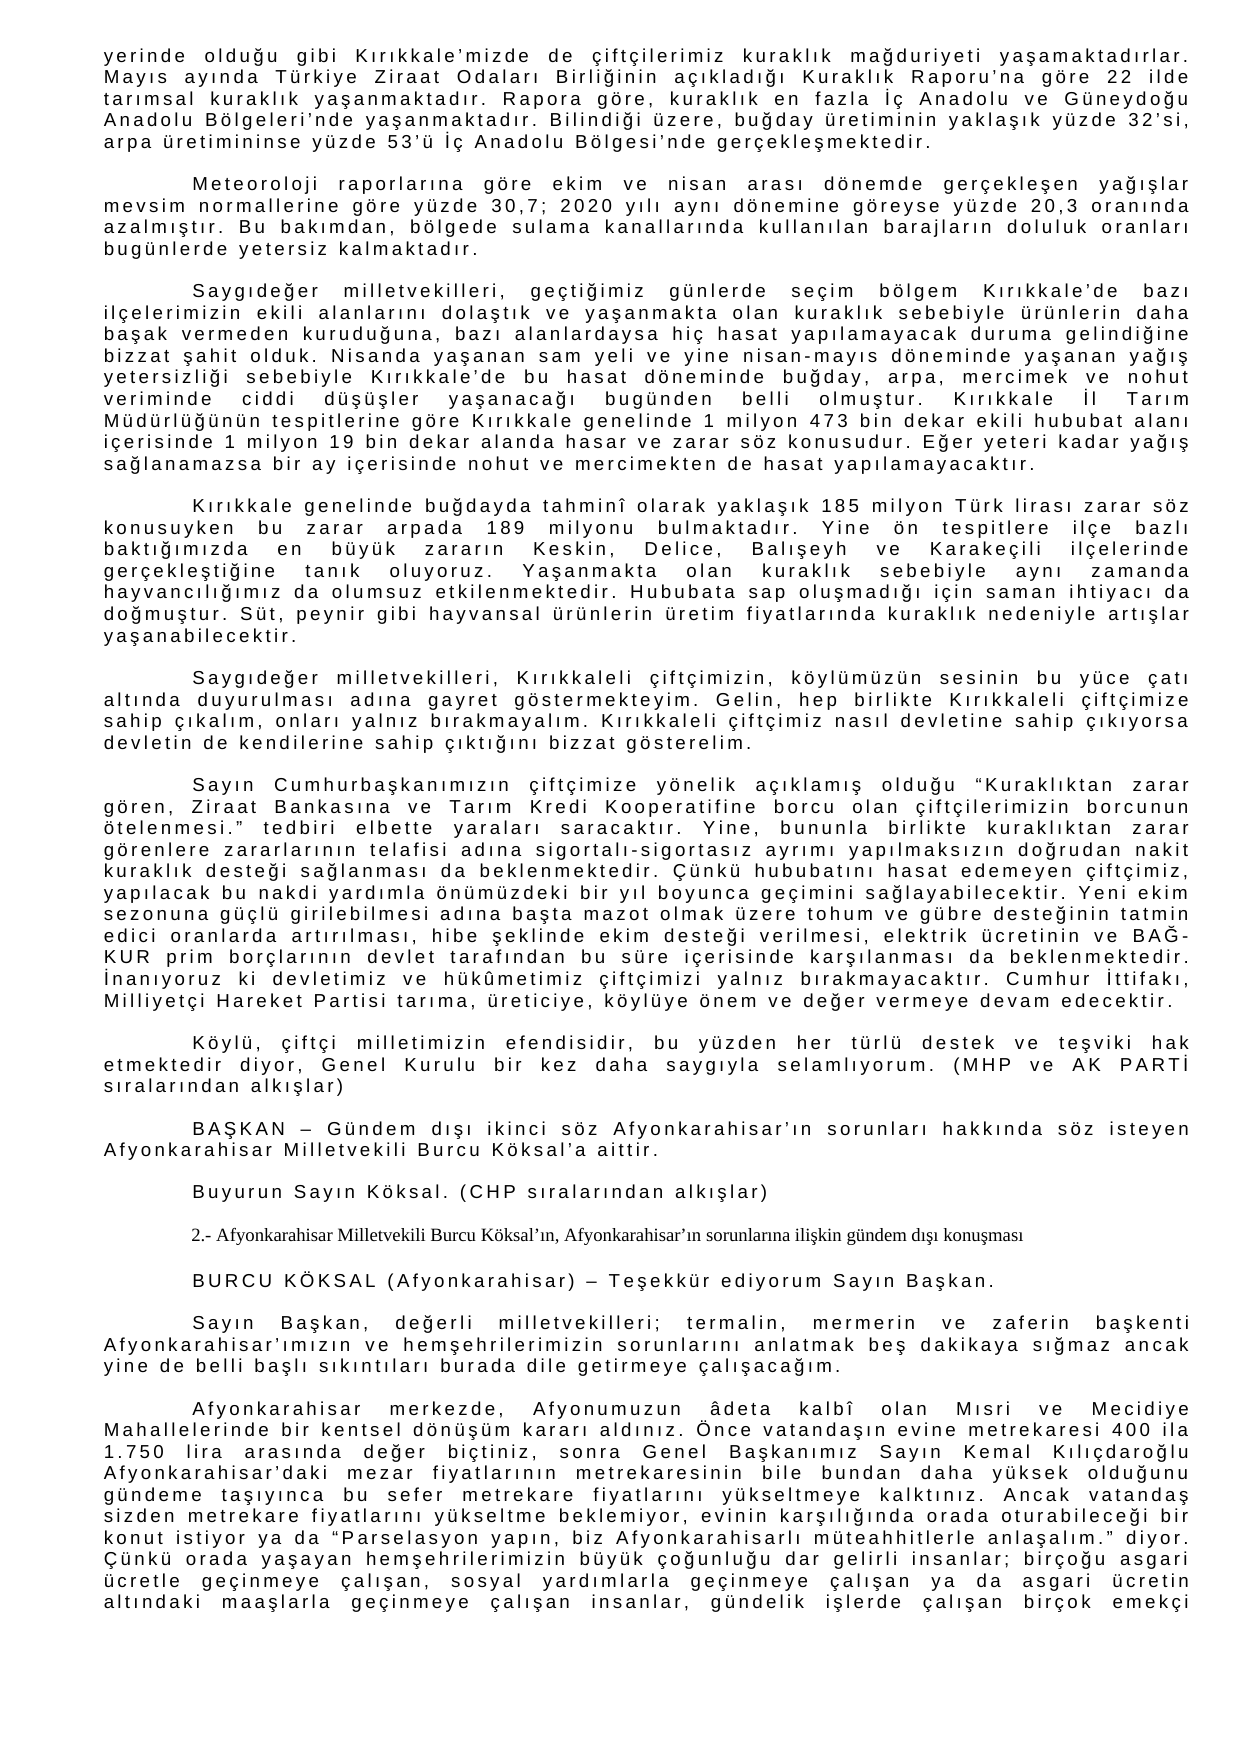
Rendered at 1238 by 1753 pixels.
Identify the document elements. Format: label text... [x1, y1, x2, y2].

text Saygıdeğer milletvekilleri, geçtiğimiz günlerde seçim bölgem Kırıkkale’de bazı ilçelerimizin ekili alanlarını dolaştık ve yaşanmakta olan kuraklık sebebiyle ürünlerin daha başak vermeden kuruduğuna, bazı alanlardaysa hiç hasat yapılamayacak duruma gelindiğine bizzat şahit olduk. Nisanda yaşanan sam yeli ve yine nisan-mayıs döneminde yaşanan yağış yetersizliği sebebiyle Kırıkkale’de bu hasat döneminde buğday, arpa, mercimek ve nohut veriminde ciddi düşüşler yaşanacağı bugünden belli olmuştur. Kırıkkale İl Tarım Müdürlüğünün tespitlerine göre Kırıkkale genelinde 1 milyon 473 bin dekar ekili hububat alanı içerisinde 1 milyon 19 bin dekar alanda hasar ve zarar söz konusudur. Eğer yeteri kadar yağış sağlanamazsa bir ay içerisinde nohut ve mercimekten de hasat yapılamayacaktır. [103, 280, 1190, 474]
text BAŞKAN – Gündem dışı ikinci söz Afyonkarahisar’ın sorunları hakkında söz isteyen Afyonkarahisar Milletvekili Burcu Köksal’a aittir. [103, 1117, 1190, 1161]
text Sayın Başkan, değerli milletvekilleri; termalin, mermerin ve zaferin başkenti Afyonkarahisar’ımızın ve hemşehrilerimizin sorunlarını anlatmak beş dakikaya sığmaz ancak yine de belli başlı sıkıntıları burada dile getirmeye çalışacağım. [103, 1312, 1190, 1376]
text Meteoroloji raporlarına göre ekim ve nisan arası dönemde gerçekleşen yağışlar mevsim normallerine göre yüzde 30,7; 2020 yılı aynı dönemine göreyse yüzde 20,3 oranında azalmıştır. Bu bakımdan, bölgede sulama kanallarında kullanılan barajların doluluk oranları bugünlerde yetersiz kalmaktadır. [103, 173, 1190, 259]
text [103, 44, 1190, 152]
text Kırıkkale genelinde buğdayda tahminî olarak yaklaşık 185 milyon Türk lirası zarar söz konusuyken bu zarar arpada 189 milyonu bulmaktadır. Yine ön tespitlere ilçe bazlı baktığımızda en büyük zararın Keskin, Delice, Balışeyh ve Karakeçili ilçelerinde gerçekleştiğine tanık oluyoruz. Yaşanmakta olan kuraklık sebebiyle aynı zamanda hayvancılığımız da olumsuz etkilenmektedir. Hububata sap oluşmadığı için saman ihtiyacı da doğmuştur. Süt, peynir gibi hayvansal ürünlerin üretim fiyatlarında kuraklık nedeniyle artışlar yaşanabilecektir. [103, 495, 1190, 646]
text Saygıdeğer milletvekilleri, Kırıkkaleli çiftçimizin, köylümüzün sesinin bu yüce çatı altında duyurulması adına gayret göstermekteyim. Gelin, hep birlikte Kırıkkaleli çiftçimize sahip çıkalım, onları yalnız bırakmayalım. Kırıkkaleli çiftçimiz nasıl devletine sahip çıkıyorsa devletin de kendilerine sahip çıktığını bizzat gösterelim. [103, 667, 1190, 753]
text BURCU KÖKSAL (Afyonkarahisar) – Teşekkür ediyorum Sayın Başkan. [103, 1269, 1190, 1291]
text Buyurun Sayın Köksal. (CHP sıralarından alkışlar) [103, 1181, 1190, 1203]
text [103, 1397, 1190, 1613]
text Sayın Cumhurbaşkanımızın çiftçimize yönelik açıklamış olduğu “Kuraklıktan zarar gören, Ziraat Bankasına ve Tarım Kredi Kooperatifine borcu olan çiftçilerimizin borcunun ötelenmesi.” tedbiri elbette yaraları saracaktır. Yine, bununla birlikte kuraklıktan zarar görenlere zararlarının telafisi adına sigortalı-sigortasız ayrımı yapılmaksızın doğrudan nakit kuraklık desteği sağlanması da beklenmektedir. Çünkü hububatını hasat edemeyen çiftçimiz, yapılacak bu nakdi yardımla önümüzdeki bir yıl boyunca geçimini sağlayabilecektir. Yeni ekim sezonuna güçlü girilebilmesi adına başta mazot olmak üzere tohum ve gübre desteğinin tatmin edici oranlarda artırılması, hibe şeklinde ekim desteği verilmesi, elektrik ücretinin ve BAĞ-KUR prim borçlarının devlet tarafından bu süre içerisinde karşılanması da beklenmektedir. İnanıyoruz ki devletimiz ve hükûmetimiz çiftçimizi yalnız bırakmayacaktır. Cumhur İttifakı, Milliyetçi Hareket Partisi tarıma, üreticiye, köylüye önem ve değer vermeye devam edecektir. [103, 774, 1190, 1011]
text 2.- Afyonkarahisar Milletvekili Burcu Köksal’ın, Afyonkarahisar’ın sorunlarına ilişkin gündem dışı konuşması [103, 1224, 1184, 1245]
text Köylü, çiftçi milletimizin efendisidir, bu yüzden her türlü destek ve teşviki hak etmektedir diyor, Genel Kurulu bir kez daha saygıyla selamlıyorum. (MHP ve AK PARTİ sıralarından alkışlar) [103, 1032, 1190, 1097]
